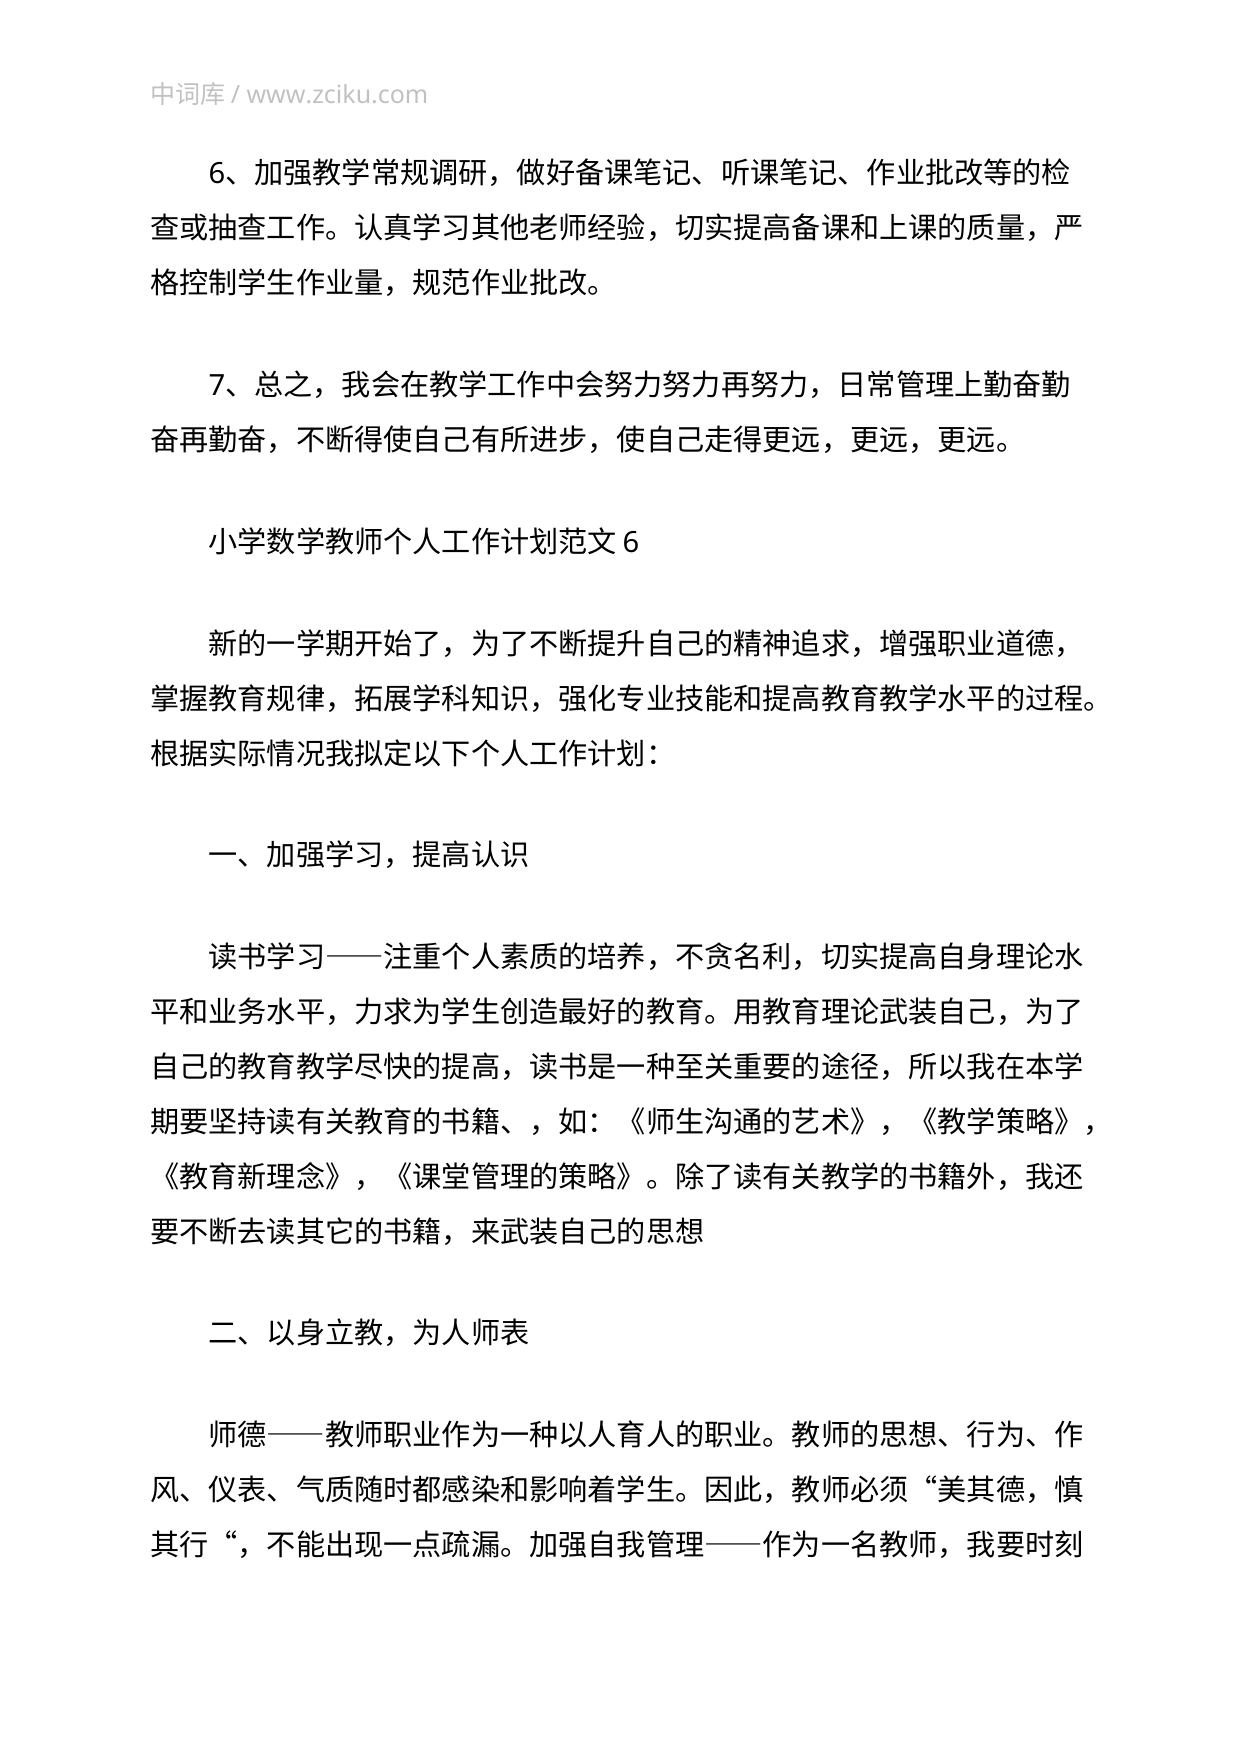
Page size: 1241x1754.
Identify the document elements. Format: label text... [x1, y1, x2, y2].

text 二、以身立教，为人师表 [150, 1310, 1090, 1352]
text 一、加强学习，提高认识 [150, 832, 1090, 874]
text 6、加强教学常规调研，做好备课笔记、听课笔记、作业批改等的检查或抽查工作。认真学习其他老师经验，切实提高备课和上课的质量，严格控制学生作业量，规范作业批改。 [150, 150, 1090, 302]
text 小学数学教师个人工作计划范文6 [150, 518, 1090, 561]
text 7、总之，我会在教学工作中会努力努力再努力，日常管理上勤奋勤奋再勤奋，不断得使自己有所进步，使自己走得更远，更远，更远。 [150, 362, 1090, 459]
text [150, 1412, 1090, 1564]
text 新的一学期开始了，为了不断提升自己的精神追求，增强职业道德，掌握教育规律，拓展学科知识，强化专业技能和提高教育教学水平的过程。根据实际情况我拟定以下个人工作计划： [150, 620, 1090, 772]
text 读书学习——注重个人素质的培养，不贪名利，切实提高自身理论水平和业务水平，力求为学生创造最好的教育。用教育理论武装自己，为了自己的教育教学尽快的提高，读书是一种至关重要的途径，所以我在本学期要坚持读有关教育的书籍、，如：《师生沟通的艺术》，《教学策略》，《教育新理念》，《课堂管理的策略》。除了读有关教学的书籍外，我还要不断去读其它的书籍，来武装自己的思想 [150, 934, 1090, 1251]
